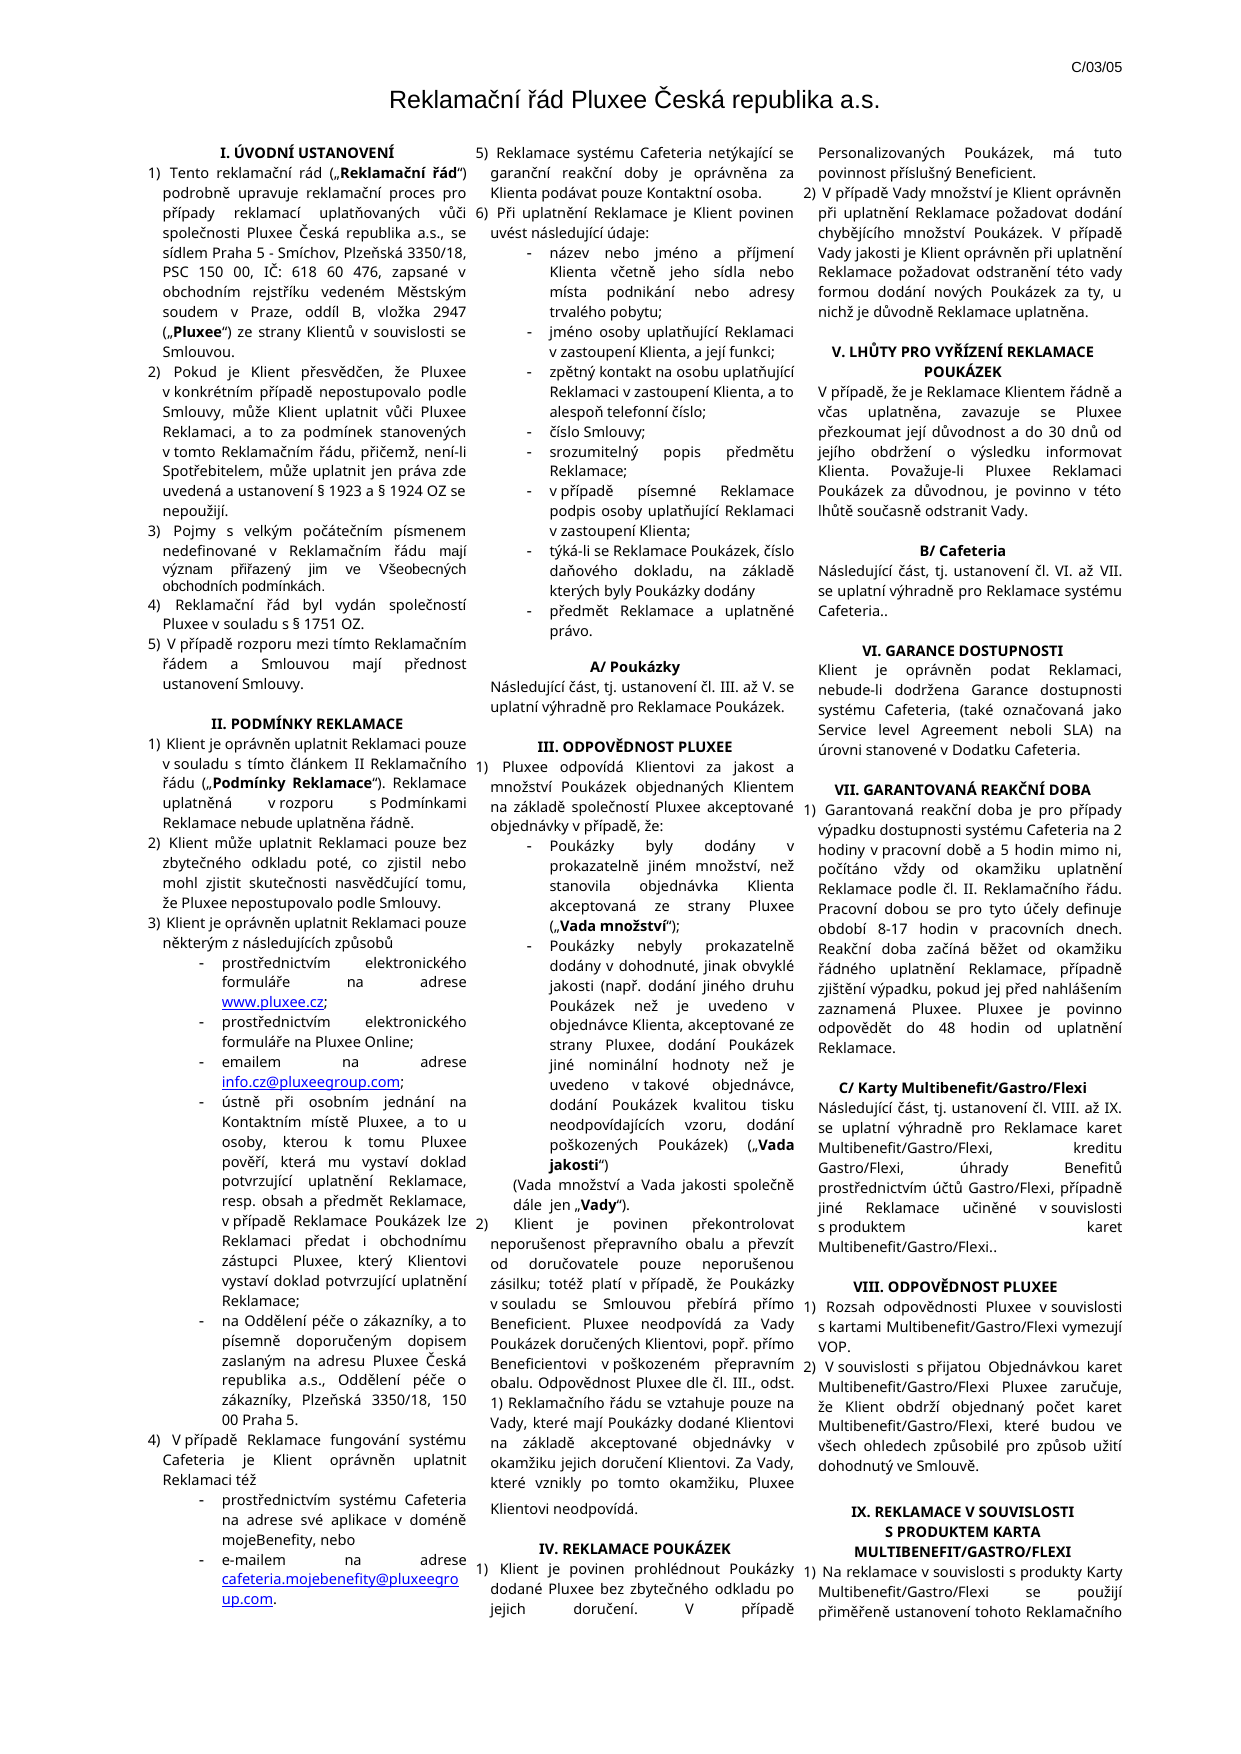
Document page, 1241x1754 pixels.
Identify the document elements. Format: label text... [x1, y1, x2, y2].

text Následující část, tj. ustanovení čl. VIII. až IX. se uplatní výhradně pro Reklamace karet Multibenefit/Gastro/Flexi, kreditu Gastro/Flexi, úhrady Benefitů prostřednictvím účtů Gastro/Flexi, případně jiné Reklamace učiněné v souvislosti s produktem karet Multibenefit/Gastro/Flexi.. [818, 1098, 1122, 1257]
list V případě Reklamace fungování systému Cafeteria je Klient oprávněn uplatnit Reklamaci též [148, 1430, 467, 1489]
list V souvislosti s přijatou Objednávkou karet Multibenefit/Gastro/Flexi Pluxee zaručuje, že Klient obdrží objednaný počet karet Multibenefit/Gastro/Flexi, které budou ve všech ohledech způsobilé pro způsob užití dohodnutý ve Smlouvě. [803, 1357, 1122, 1476]
list v případě písemné Reklamace podpis osoby uplatňující Reklamaci v zastoupení Klienta; [527, 481, 794, 541]
list Při uplatnění Reklamace je Klient povinen uvést následující údaje: [475, 203, 794, 242]
list Pokud je Klient přesvědčen, že Pluxee v konkrétním případě nepostupovalo podle Smlouvy, může Klient uplatnit vůči Pluxee Reklamaci, a to za podmínek stanovených v tomto Reklamačním řádu, přičemž, není-li Spotřebitelem, může uplatnit jen práva zde uvedená a ustanovení § 1923 a § 1924 OZ se nepoužijí. [148, 362, 467, 521]
list REKLAMACE POUKÁZEK [475, 1539, 794, 1559]
text A/ Poukázky [475, 657, 794, 677]
list Reklamace systému Cafeteria netýkající se garanční reakční doby je oprávněna za Klienta podávat pouze Kontaktní osoba. [475, 143, 794, 203]
list ústně při osobním jednání na Kontaktním místě Pluxee, a to u osoby, kterou k tomu Pluxee pověří, která mu vystaví doklad potvrzující uplatnění Reklamace, resp. obsah a předmět Reklamace, v případě Reklamace Poukázek lze Reklamaci předat i obchodnímu zástupci Pluxee, který Klientovi vystaví doklad potvrzující uplatnění Reklamace; [199, 1092, 467, 1311]
list Garantovaná reakční doba je pro případy výpadku dostupnosti systému Cafeteria na 2 hodiny v pracovní době a 5 hodin mimo ni, počítáno vždy od okamžiku uplatnění Reklamace podle čl. II. Reklamačního řádu. Pracovní dobou se pro tyto účely definuje období 8-17 hodin v pracovních dnech. Reakční doba začíná běžet od okamžiku řádného uplatnění Reklamace, případně zjištění výpadku, pokud jej před nahlášením zaznamená Pluxee. Pluxee je povinno odpovědět do 48 hodin od uplatnění Reklamace. [803, 799, 1122, 1058]
list srozumitelný popis předmětu Reklamace; [527, 441, 794, 481]
list ÚVODNÍ USTANOVENÍ [148, 143, 467, 163]
text V případě, že je Reklamace Klientem řádně a včas uplatněna, zavazuje se Pluxee přezkoumat její důvodnost a do 30 dnů od jejího obdržení o výsledku informovat Klienta. Považuje-li Pluxee Reklamaci Poukázek za důvodnou, je povinno v této lhůtě současně odstranit Vady. [818, 382, 1122, 521]
list Reklamační řád byl vydán společností Pluxee v souladu s § 1751 OZ. [148, 594, 467, 634]
list e-mailem na adrese cafeteria.mojebenefity@pluxeegroup.com. [199, 1549, 467, 1609]
list ODPOVĚDNOST PLUXEE [799, 1277, 1122, 1297]
list emailem na adrese info.cz@pluxeegroup.com; [199, 1052, 467, 1092]
list na Oddělení péče o zákazníky, a to písemně doporučeným dopisem zaslaným na adresu Pluxee Česká republika a.s., Oddělení péče o zákazníky, Plzeňská 3350/18, 150 00 Praha 5. [199, 1311, 467, 1430]
list Pluxee odpovídá Klientovi za jakost a množství Poukázek objednaných Klientem na základě společností Pluxee akceptované objednávky v případě, že: [475, 757, 794, 836]
list předmět Reklamace a uplatněné právo. [527, 601, 794, 640]
text Následující část, tj. ustanovení čl. III. až V. se uplatní výhradně pro Reklamace Poukázek. [490, 677, 794, 717]
list V případě Vady množství je Klient oprávněn při uplatnění Reklamace požadovat dodání chybějícího množství Poukázek. V případě Vady jakosti je Klient oprávněn při uplatnění Reklamace požadovat odstranění této vady formou dodání nových Poukázek za ty, u nichž je důvodně Reklamace uplatněna. [803, 183, 1122, 322]
list Rozsah odpovědnosti Pluxee v souvislosti s kartami Multibenefit/Gastro/Flexi vymezují VOP. [803, 1297, 1122, 1357]
text Následující část, tj. ustanovení čl. VI. až VII. se uplatní výhradně pro Reklamace systému Cafeteria.. [818, 561, 1122, 620]
list prostřednictvím elektronického formuláře na adrese www.pluxee.cz; [199, 952, 467, 1012]
list V případě rozporu mezi tímto Reklamačním řádem a Smlouvou mají přednost ustanovení Smlouvy. [148, 634, 467, 694]
list zpětný kontakt na osobu uplatňující Reklamaci v zastoupení Klienta, a to alespoň telefonní číslo; [527, 362, 794, 421]
list LHŮTY PRO VYŘÍZENÍ REKLAMACE POUKÁZEK [803, 342, 1122, 382]
list prostřednictvím systému Cafeteria na adrese své aplikace v doméně mojeBenefity, nebo [199, 1489, 467, 1549]
list prostřednictvím elektronického formuláře na Pluxee Online; [199, 1012, 467, 1052]
text B/ Cafeteria [803, 541, 1122, 561]
list GARANTOVANÁ REAKČNÍ DOBA [803, 779, 1122, 799]
list Klient je povinen překontrolovat neporušenost přepravního obalu a převzít od doručovatele pouze neporušenou zásilku; totéž platí v případě, že Poukázky v souladu se Smlouvou přebírá přímo Beneficient. Pluxee neodpovídá za Vady Poukázek doručených Klientovi, popř. přímo Beneficientovi v poškozeném přepravním obalu. Odpovědnost Pluxee dle čl. III., odst. 1) Reklamačního řádu se vztahuje pouze na Vady, které mají Poukázky dodané Klientovi na základě akceptované objednávky v okamžiku jejich doručení Klientovi. Za Vady, které vznikly po tomto okamžiku, Pluxee Klientovi neodpovídá. [475, 1214, 794, 1519]
list GARANCE DOSTUPNOSTI [803, 640, 1122, 660]
list týká-li se Reklamace Poukázek, číslo daňového dokladu, na základě kterých byly Poukázky dodány [527, 541, 794, 601]
list Poukázky nebyly prokazatelně dodány v dohodnuté, jinak obvyklé jakosti (např. dodání jiného druhu Poukázek než je uvedeno v objednávce Klienta, akceptované ze strany Pluxee, dodání Poukázek jiné nominální hodnoty než je uvedeno v takové objednávce, dodání Poukázek kvalitou tisku neodpovídajících vzoru, dodání poškozených Poukázek) („Vada jakosti“) [527, 936, 794, 1174]
text IX. REKLAMACE V SOUVISLOSTI S PRODUKTEM KARTA MULTIBENEFIT/GASTRO/FLEXI [803, 1502, 1122, 1562]
list Pojmy s velkým počátečním písmenem nedefinované v Reklamačním řádu mají význam přiřazený jim ve Všeobecných obchodních podmínkách. [148, 521, 467, 594]
list Poukázky byly dodány v prokazatelně jiném množství, než stanovila objednávka Klienta akceptovaná ze strany Pluxee („Vada množství“); [527, 836, 794, 936]
text (Vada množství a Vada jakosti společně dále jen „Vady“). [513, 1174, 794, 1214]
list ODPOVĚDNOST PLUXEE [475, 737, 794, 757]
list Klient je oprávněn uplatnit Reklamaci pouze některým z následujících způsobů [148, 913, 467, 952]
text Klient je oprávněn podat Reklamaci, nebude-li dodržena Garance dostupnosti systému Cafeteria, (také označovaná jako Service level Agreement neboli SLA) na úrovni stanovené v Dodatku Cafeteria. [818, 660, 1122, 760]
text Reklamační řád Pluxee Česká republika a.s. [148, 85, 1122, 114]
list název nebo jméno a příjmení Klienta včetně jeho sídla nebo místa podnikání nebo adresy trvalého pobytu; [527, 242, 794, 322]
list PODMÍNKY REKLAMACE [148, 714, 467, 733]
list Klient je povinen prohlédnout Poukázky dodané Pluxee bez zbytečného odkladu po jejich doručení. V případě Personalizovaných Poukázek, má tuto povinnost příslušný Beneficient. [803, 143, 1122, 183]
list Klient je povinen prohlédnout Poukázky dodané Pluxee bez zbytečného odkladu po jejich doručení. V případě Personalizovaných Poukázek, má tuto povinnost příslušný Beneficient. [475, 1559, 794, 1618]
list Klient může uplatnit Reklamaci pouze bez zbytečného odkladu poté, co zjistil nebo mohl zjistit skutečnosti nasvědčující tomu, že Pluxee nepostupovalo podle Smlouvy. [148, 833, 467, 913]
list Klient je oprávněn uplatnit Reklamaci pouze v souladu s tímto článkem II Reklamačního řádu („Podmínky Reklamace“). Reklamace uplatněná v rozporu s Podmínkami Reklamace nebude uplatněna řádně. [148, 733, 467, 833]
list jméno osoby uplatňující Reklamaci v zastoupení Klienta, a její funkci; [527, 322, 794, 362]
list Tento reklamační rád („Reklamační řád“) podrobně upravuje reklamační proces pro případy reklamací uplatňovaných vůči společnosti Pluxee Česká republika a.s., se sídlem Praha 5 - Smíchov, Plzeňská 3350/18, PSC 150 00, IČ: 618 60 476, zapsané v obchodním rejstříku vedeném Městským soudem v Praze, oddíl B, vložka 2947 („Pluxee“) ze strany Klientů v souvislosti se Smlouvou. [148, 163, 467, 362]
list číslo Smlouvy; [527, 421, 794, 441]
text C/ Karty Multibenefit/Gastro/Flexi [803, 1078, 1122, 1098]
